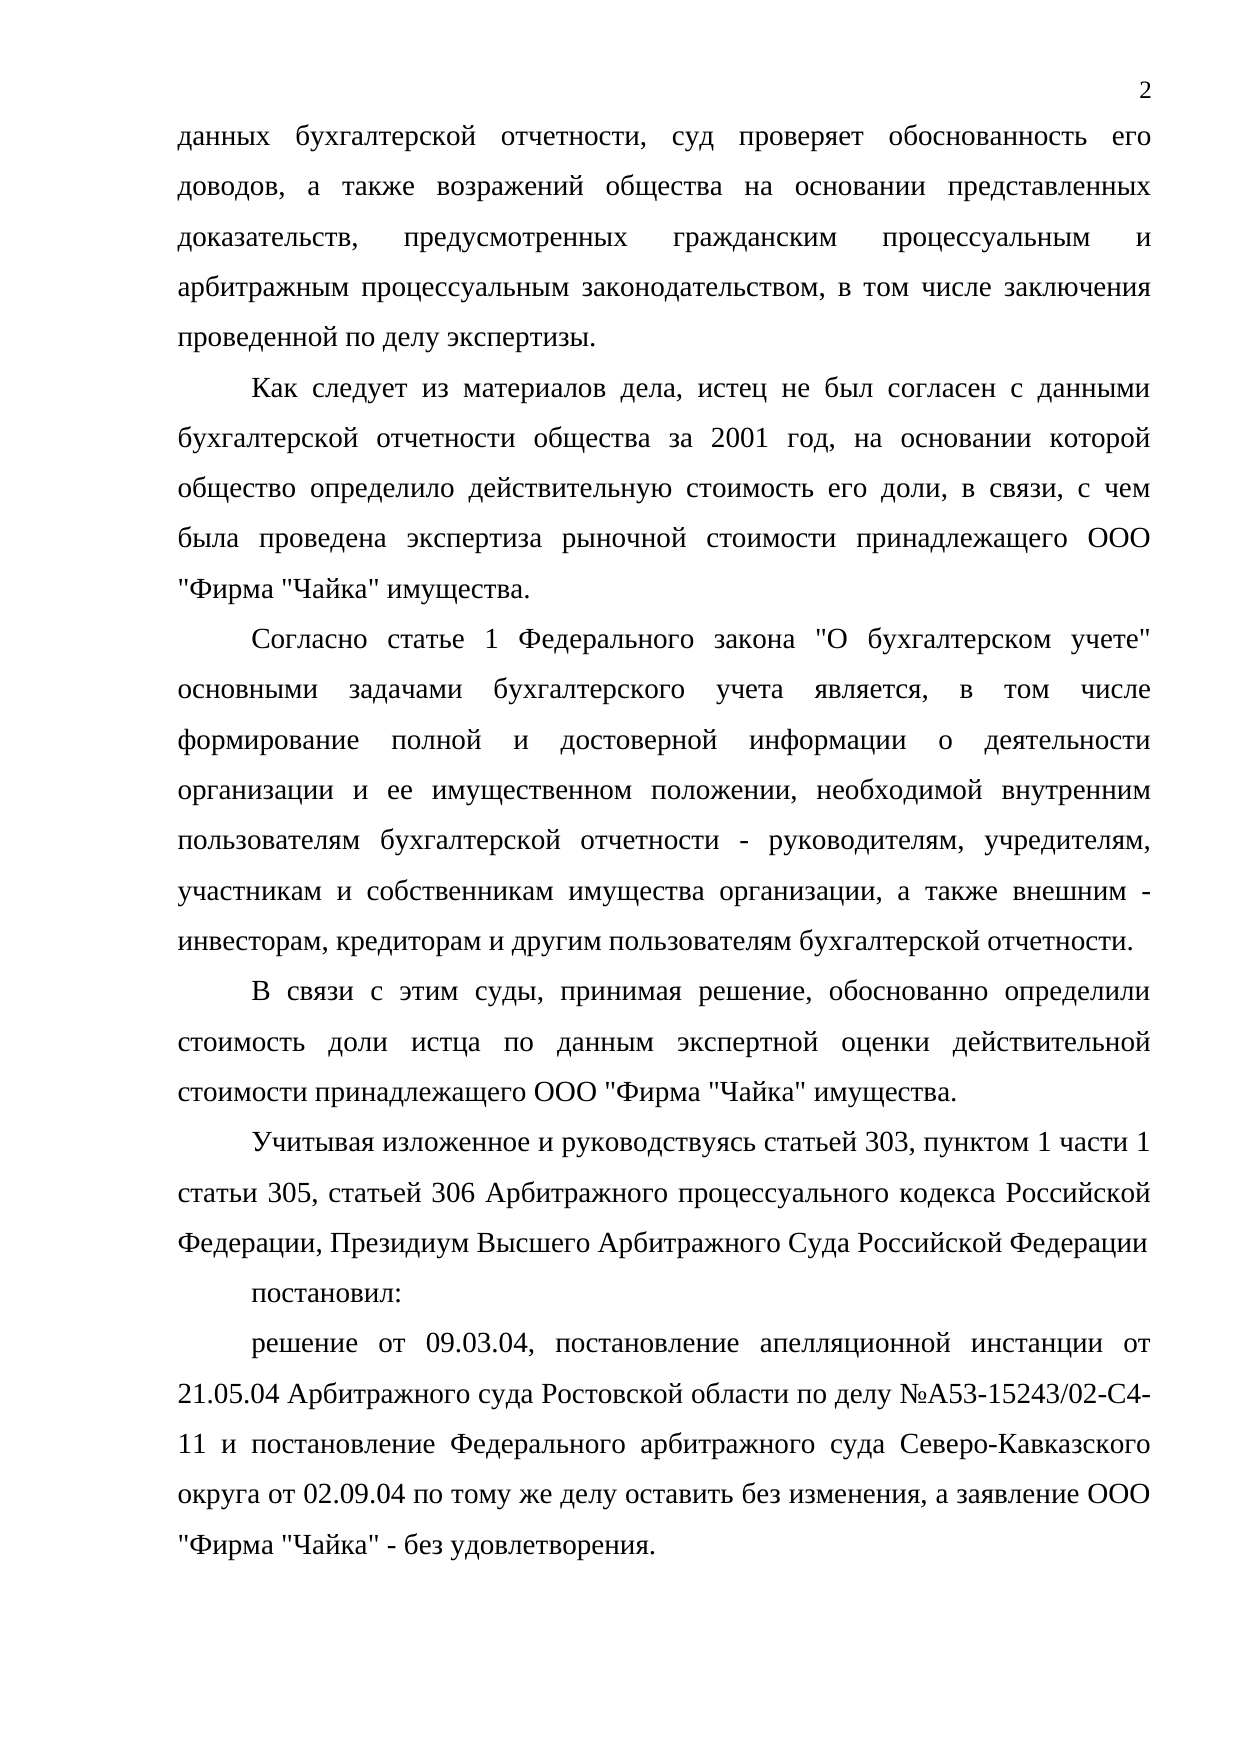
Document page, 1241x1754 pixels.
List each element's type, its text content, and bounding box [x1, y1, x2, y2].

text Как следует из материалов дела, истец не был согласен с данными бухгалтерской отчетности общества за 2001 год, на основании которой общество определило действительную стоимость его доли, в связи, с чем была проведена экспертиза рыночной стоимости принадлежащего ООО "Фирма "Чайка" имущества. [177, 370, 1152, 604]
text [177, 118, 1152, 353]
text Согласно статье 1 Федерального закона "О бухгалтерском учете" основными задачами бухгалтерского учета является, в том числе формирование полной и достоверной информации о деятельности организации и ее имущественном положении, необходимой внутренним пользователям бухгалтерской отчетности - руководителям, учредителям, участникам и собственникам имущества организации, а также внешним - инвесторам, кредиторам и другим пользователям бухгалтерской отчетности. [177, 621, 1152, 957]
text постановил: [177, 1275, 1152, 1309]
text В связи с этим суды, принимая решение, обоснованно определили стоимость доли истца по данным экспертной оценки действительной стоимости принадлежащего ООО "Фирма "Чайка" имущества. [177, 973, 1152, 1108]
text Учитывая изложенное и руководствуясь статьей 303, пунктом 1 части 1 статьи 305, статьей 306 Арбитражного процессуального кодекса Российской Федерации, Президиум Высшего Арбитражного Суда Российской Федерации [177, 1124, 1152, 1258]
text решение от 09.03.04, постановление апелляционной инстанции от 21.05.04 Арбитражного суда Ростовской области по делу №А53-15243/02-С4-11 и постановление Федерального арбитражного суда Северо-Кавказского округа от 02.09.04 по тому же делу оставить без изменения, а заявление ООО "Фирма "Чайка" - без удовлетворения. [177, 1326, 1152, 1560]
